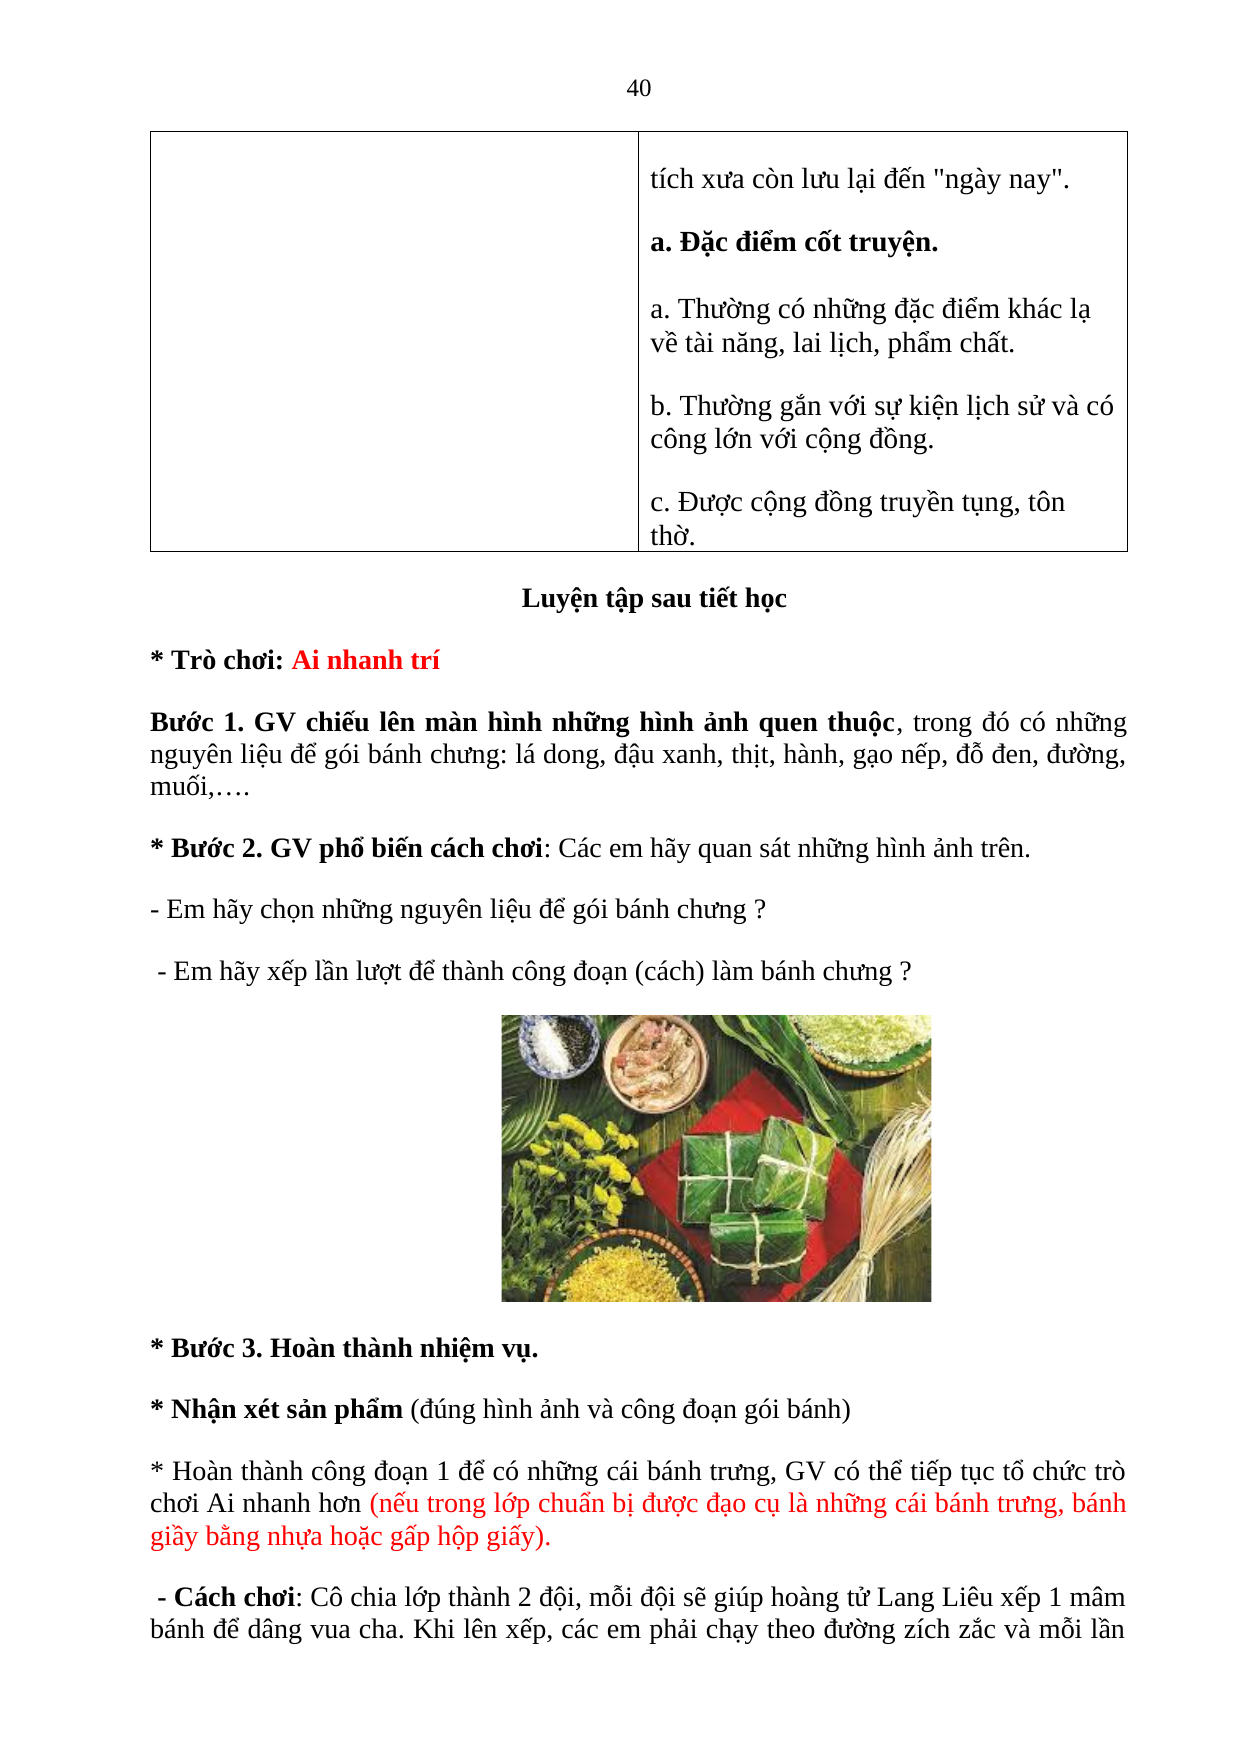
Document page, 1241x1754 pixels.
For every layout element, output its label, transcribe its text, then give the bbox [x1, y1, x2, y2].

text * Bước 3. Hoàn thành nhiệm vụ. [150, 1331, 1128, 1363]
text * Nhận xét sản phẩm (đúng hình ảnh và công đoạn gói bánh) [150, 1392, 1128, 1424]
text - Em hãy chọn những nguyên liệu để gói bánh chưng ? [150, 892, 1128, 925]
text Luyện tập sau tiết học [150, 581, 1128, 614]
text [150, 1580, 1128, 1645]
text Bước 1. GV chiếu lên màn hình những hình ảnh quen thuộc, trong đó có những nguyên liệu để gói bánh chưng: lá dong, đậu xanh, thịt, hành, gạo nếp, đỗ đen, đường, muối,…. [150, 704, 1128, 802]
text * Hoàn thành công đoạn 1 để có những cái bánh trưng, GV có thể tiếp tục tổ chức trò chơi Ai nhanh hơn (nếu trong lớp chuẩn bị được đạo cụ là những cái bánh trưng, bánh giầy bằng nhựa hoặc gấp hộp giấy). [150, 1454, 1128, 1551]
picture [501, 1015, 932, 1302]
text - Em hãy xếp lần lượt để thành công đoạn (cách) làm bánh chưng ? [150, 954, 1128, 986]
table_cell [639, 132, 1127, 551]
text * Bước 2. GV phổ biến cách chơi: Các em hãy quan sát những hình ảnh trên. [150, 831, 1128, 863]
text * Trò chơi: Ai nhanh trí [150, 643, 1128, 675]
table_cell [151, 132, 638, 551]
